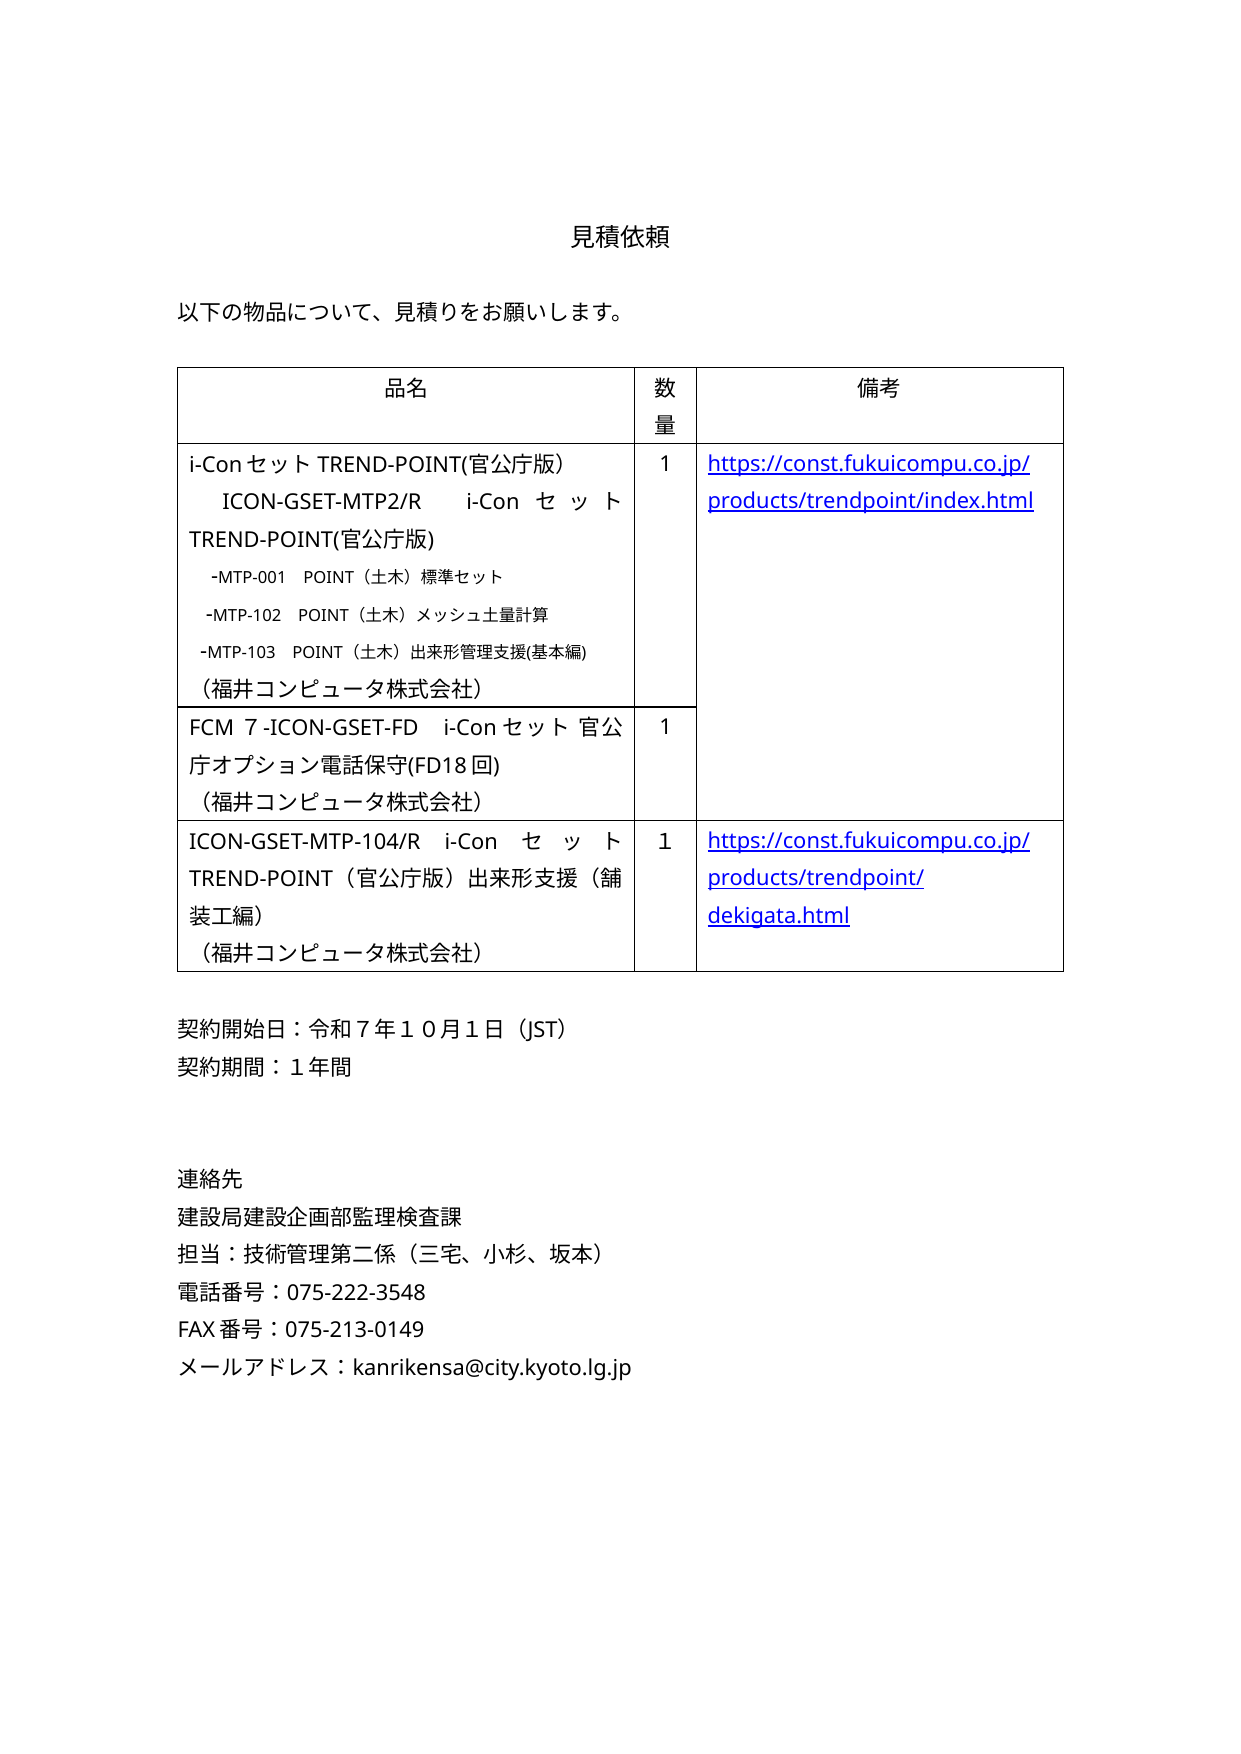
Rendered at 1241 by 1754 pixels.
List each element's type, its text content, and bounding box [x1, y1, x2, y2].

text 契約開始日：令和７年１０月１日（JST） [177, 1009, 1063, 1047]
table_header 備考 [697, 368, 1063, 443]
table_cell https://const.fukuicompu.co.jp/products/trendpoint/index.html [697, 444, 1063, 820]
text 担当：技術管理第二係（三宅、小杉、坂本） [177, 1234, 1063, 1272]
table_header 品名 [178, 368, 634, 443]
table_cell FCM７-ICON-GSET-FD i-Conセット 官公庁オプション電話保守(FD18回) （福井コンピュータ株式会社） [178, 708, 634, 820]
table_cell i-Conセット TREND-POINT(官公庁版） ICON-GSET-MTP2/R i-Conセット TREND-POINT(官公庁版) -MTP-001 POINT（土木）標準セット -MTP-102 POINT（土木）メッシュ土量計算 -MTP-103 POINT（土木）出来形管理支援(基本編) （福井コンピュータ株式会社） [178, 444, 634, 706]
text メールアドレス：kanrikensa@city.kyoto.lg.jp [177, 1347, 1063, 1384]
text 電話番号：075-222-3548 [177, 1272, 1063, 1309]
text 建設局建設企画部監理検査課 [177, 1197, 1063, 1234]
text 以下の物品について、見積りをお願いします。 [177, 292, 1063, 329]
table_cell 1 [635, 444, 696, 706]
table_header 数量 [635, 368, 696, 443]
table_cell ICON-GSET-MTP-104/R i-Conセット TREND-POINT（官公庁版）出来形支援（舗装工編） （福井コンピュータ株式会社） [178, 821, 634, 971]
text FAX番号：075-213-0149 [177, 1309, 1063, 1347]
table_cell 1 [635, 708, 696, 820]
text 連絡先 [177, 1159, 1063, 1197]
table_cell １ [635, 821, 696, 971]
text 契約期間：１年間 [177, 1047, 1063, 1084]
text 見積依頼 [177, 217, 1063, 254]
table_cell https://const.fukuicompu.co.jp/products/trendpoint/dekigata.html [697, 821, 1063, 971]
